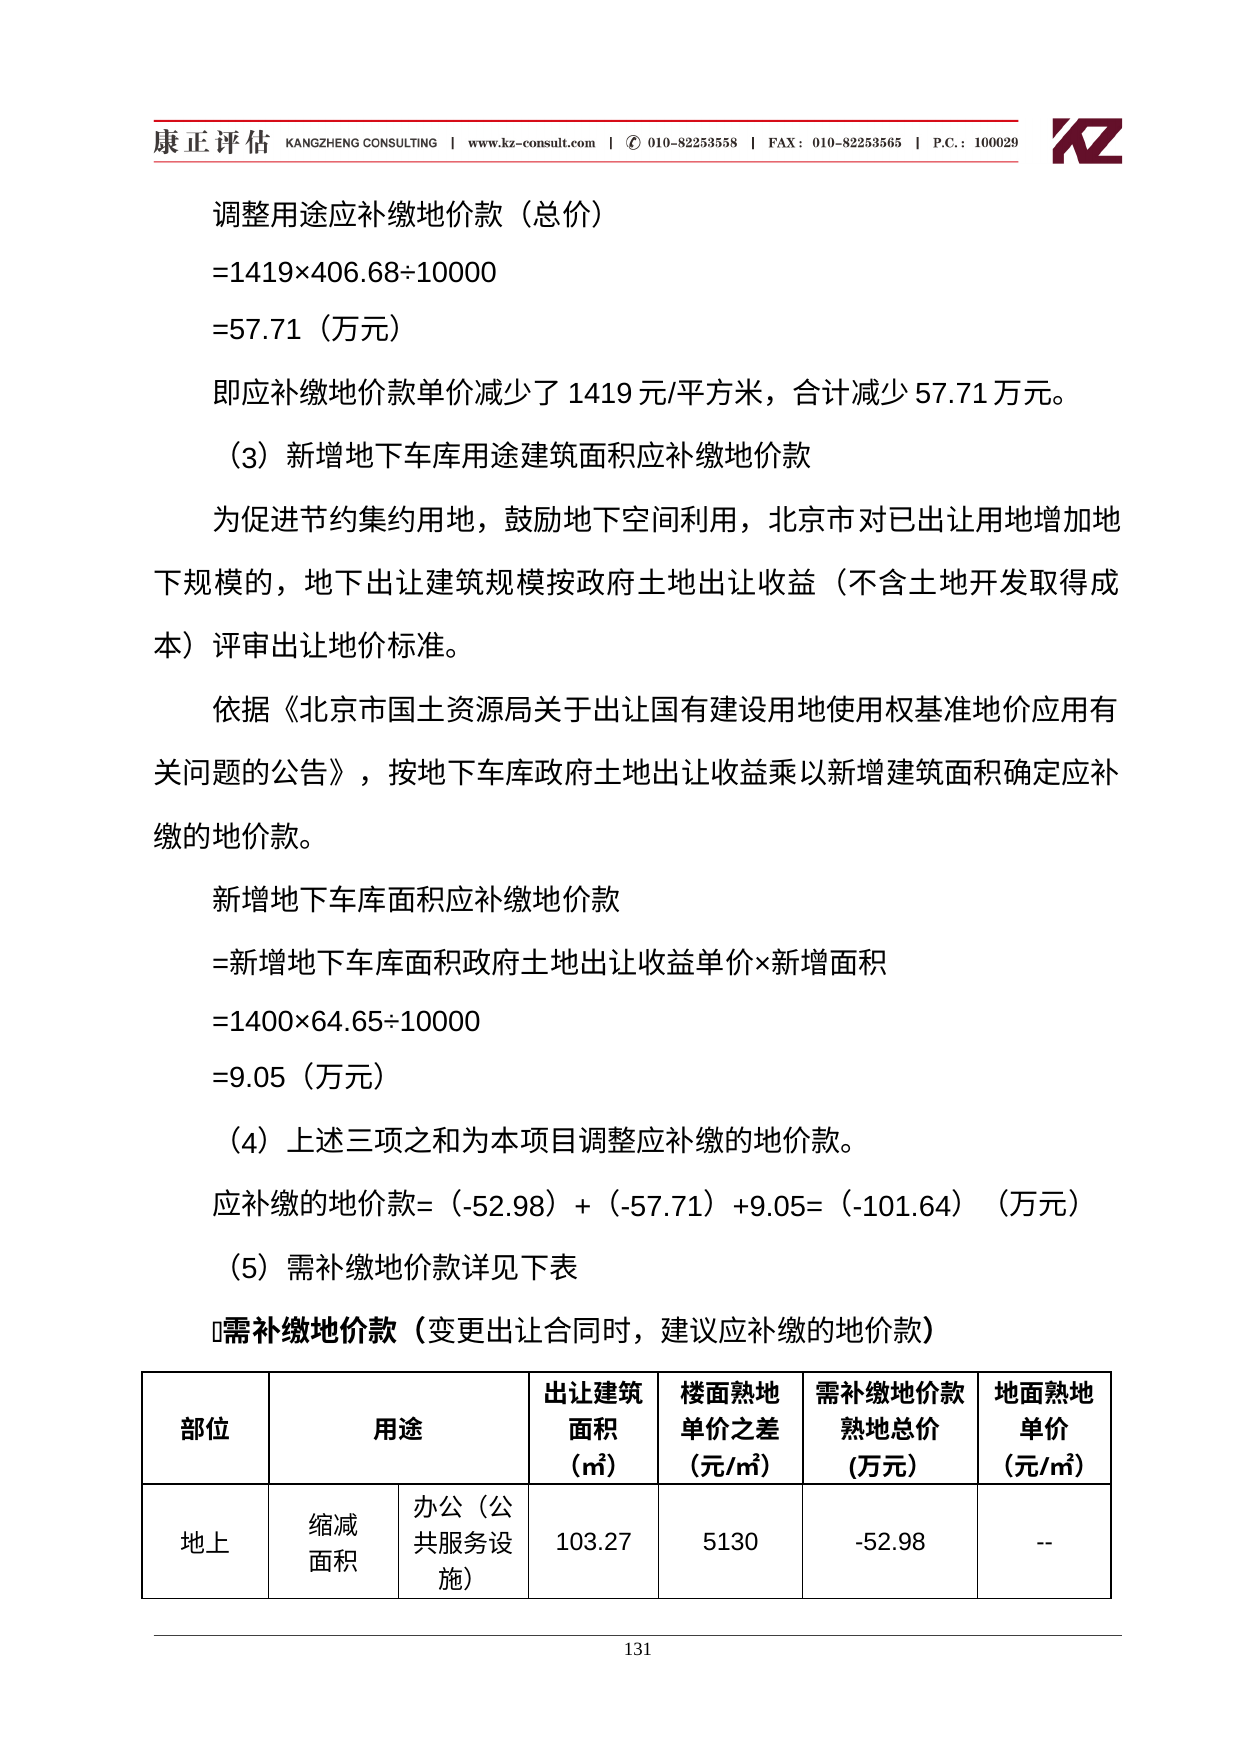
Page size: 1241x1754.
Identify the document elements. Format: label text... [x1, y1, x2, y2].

text 即应补缴地价款单价减少了1419元/平方米，合计减少57.71万元。 [153, 369, 1122, 411]
text =9.05（万元） [153, 1054, 1122, 1096]
text 调整用途应补缴地价款（总价） [153, 192, 1122, 234]
text =1400×64.65÷10000 [153, 1003, 1122, 1037]
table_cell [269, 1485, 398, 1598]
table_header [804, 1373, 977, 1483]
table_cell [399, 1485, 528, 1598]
text 应补缴的地价款=（-52.98）+（-57.71）+9.05=（-101.64）（万元） [153, 1181, 1122, 1223]
text （5）需补缴地价款详见下表 [153, 1244, 1122, 1286]
text （4）上述三项之和为本项目调整应补缴的地价款。 [153, 1117, 1122, 1159]
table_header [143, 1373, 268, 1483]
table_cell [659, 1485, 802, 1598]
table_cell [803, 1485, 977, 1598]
text 依据《北京市国土资源局关于出让国有建设用地使用权基准地价应用有关问题的公告》，按地下车库政府土地出让收益乘以新增建筑面积确定应补缴的地价款。 [153, 686, 1122, 856]
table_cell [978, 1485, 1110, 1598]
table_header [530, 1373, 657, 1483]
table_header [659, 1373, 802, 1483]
text 为促进节约集约用地，鼓励地下空间利用，北京市对已出让用地增加地下规模的，地下出让建筑规模按政府土地出让收益（不含土地开发取得成本）评审出让地价标准。 [153, 496, 1122, 665]
text （3）新增地下车库用途建筑面积应补缴地价款 [153, 433, 1122, 475]
text 需补缴地价款（变更出让合同时，建议应补缴的地价款） [153, 1308, 1122, 1350]
text =新增地下车库面积政府土地出让收益单价×新增面积 [153, 940, 1122, 982]
text 新增地下车库面积应补缴地价款 [153, 877, 1122, 919]
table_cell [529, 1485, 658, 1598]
text =1419×406.68÷10000 [153, 255, 1122, 289]
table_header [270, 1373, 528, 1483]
picture [153, 118, 1123, 164]
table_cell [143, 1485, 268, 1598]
text =57.71（万元） [153, 306, 1122, 348]
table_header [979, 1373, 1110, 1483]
